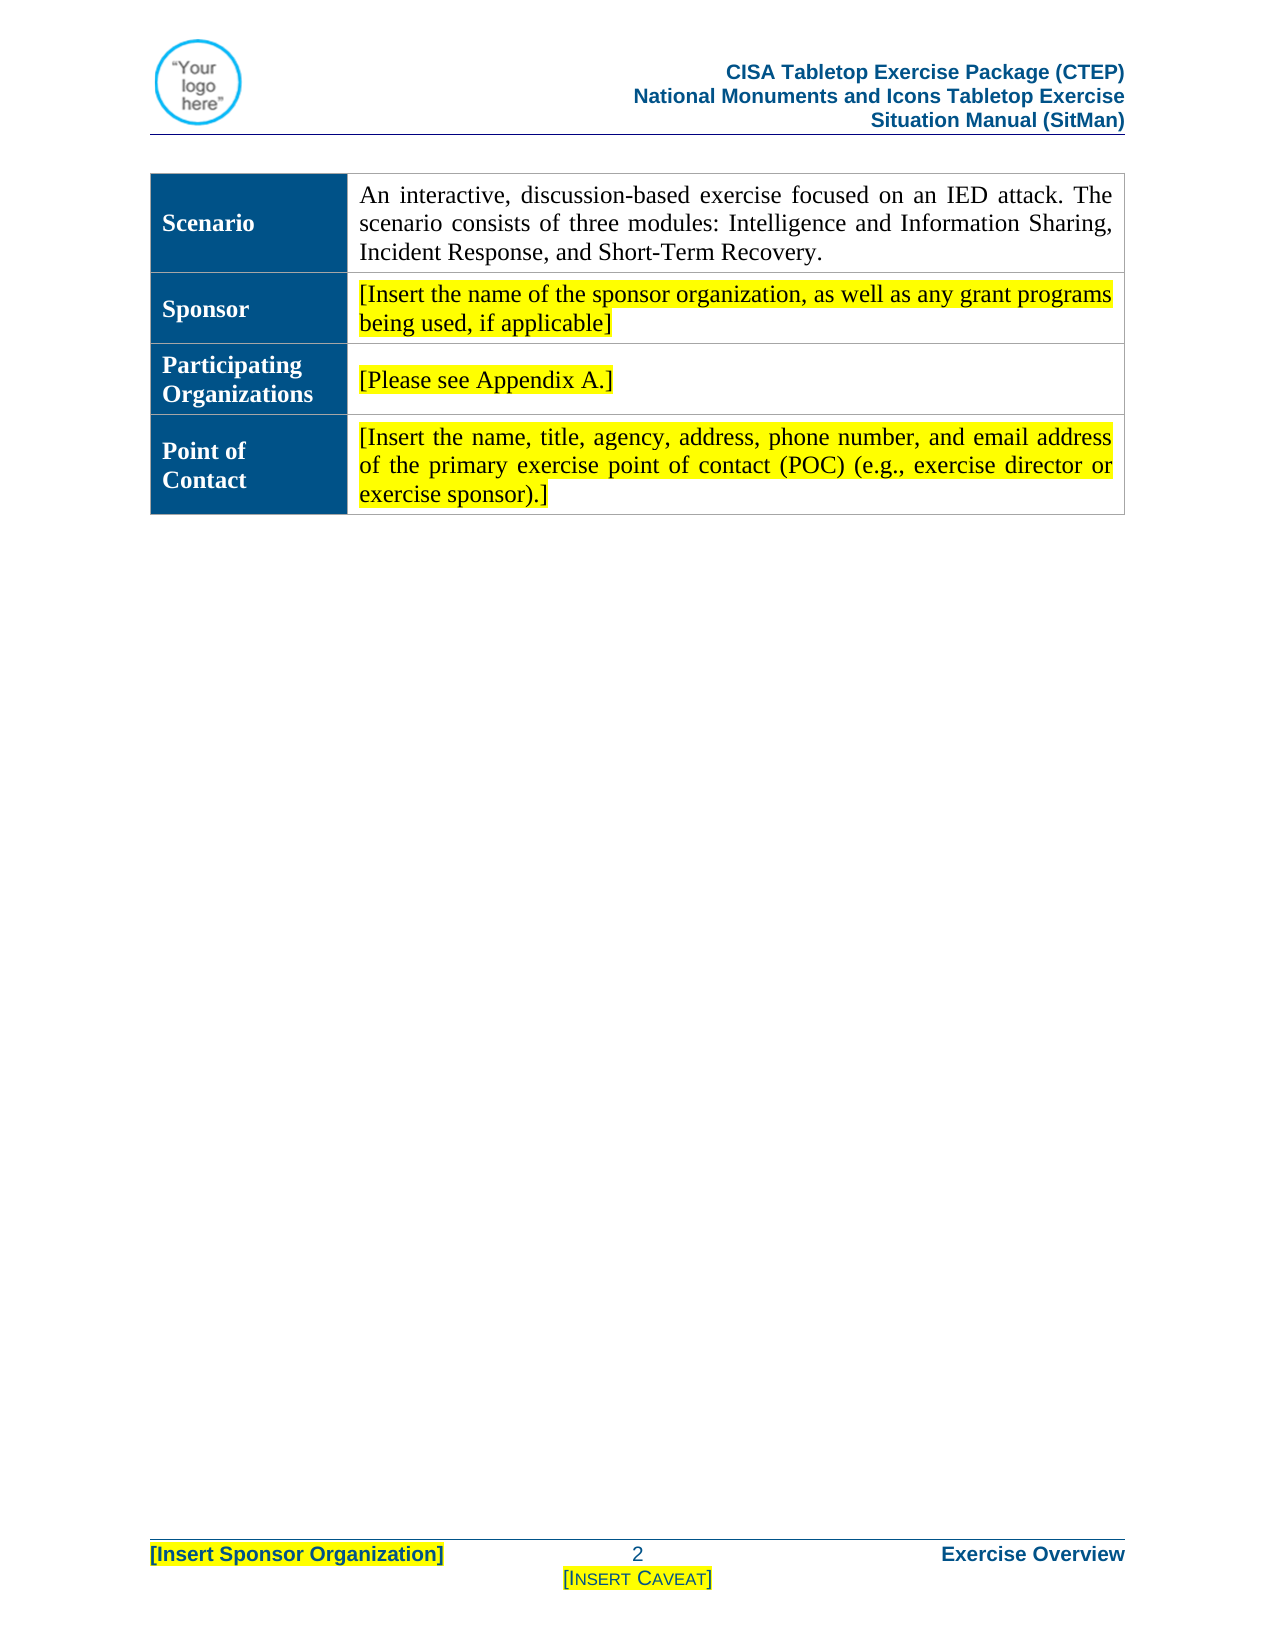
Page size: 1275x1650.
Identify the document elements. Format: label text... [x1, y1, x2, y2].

picture [154, 39, 196, 80]
table_cell Scenario [151, 174, 347, 272]
picture [158, 43, 238, 122]
table_cell [Please see Appendix A.] [348, 344, 1124, 414]
table_cell [Insert the name, title, agency, address, phone number, and email address of the primary exercise point of contact (POC) (e.g., exercise director or exercise sponsor).] [348, 415, 1124, 514]
table_cell Participating Organizations [151, 344, 347, 414]
picture [154, 39, 250, 127]
table_cell Point of Contact [151, 415, 347, 514]
table_cell [Insert the name of the sponsor organization, as well as any grant programs being used, if applicable] [348, 273, 1124, 343]
table_cell Sponsor [151, 273, 347, 343]
table_cell An interactive, discussion-based exercise focused on an IED attack. The scenario consists of three modules: Intelligence and Information Sharing, Incident Response, and Short-Term Recovery. [348, 174, 1124, 272]
